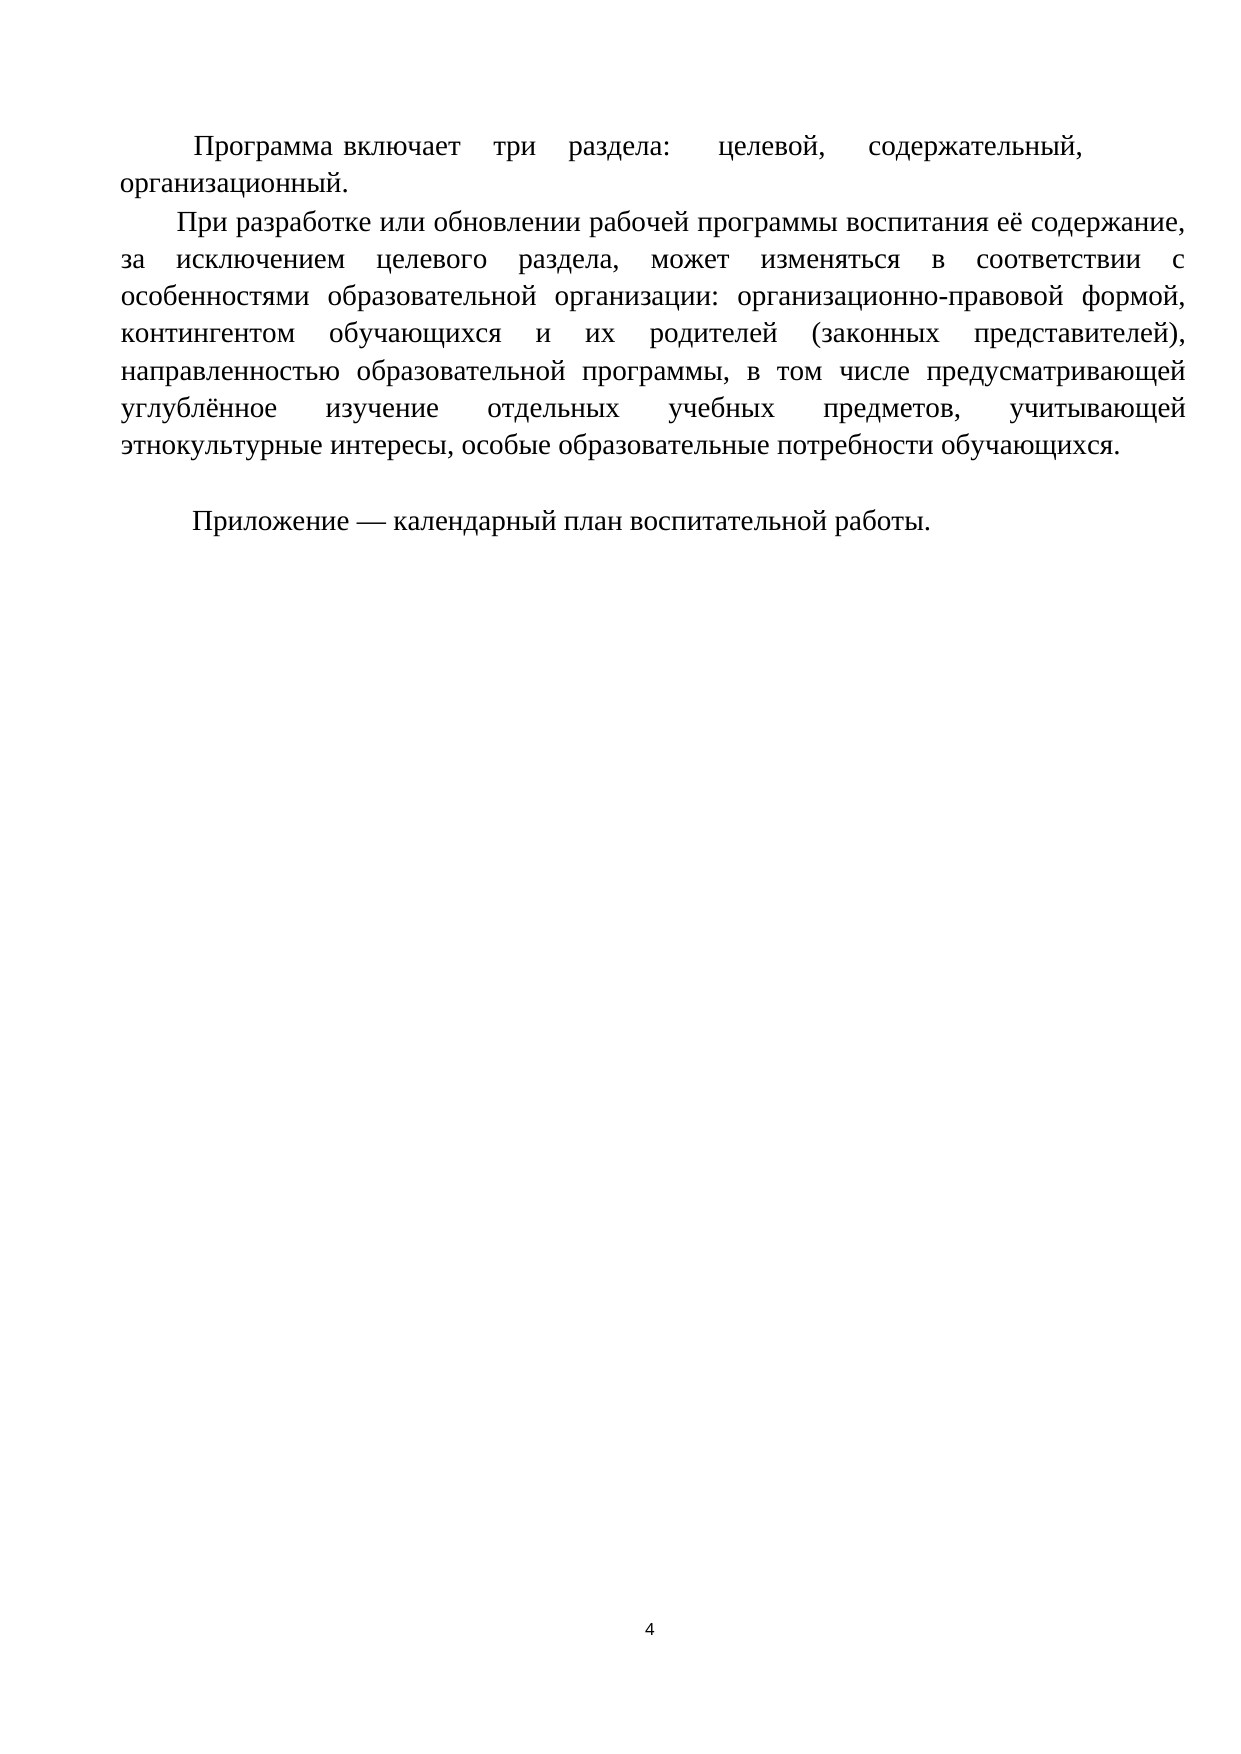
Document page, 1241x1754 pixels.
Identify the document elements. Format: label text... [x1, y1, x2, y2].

text Приложение — календарный план воспитательной работы. [192, 503, 1186, 537]
text Программа включает три раздела: целевой, содержательный, организационный. [119, 128, 1186, 198]
text При разработке или обновлении рабочей программы воспитания её содержание, за исключением целевого раздела, может изменяться в соответствии с особенностями образовательной организации: организационно-правовой формой, контингентом обучающихся и их родителей (законных представителей), направленностью образовательной программы, в том числе предусматривающей углублённое изучение отдельных учебных предметов, учитывающей этнокультурные интересы, особые образовательные потребности обучающихся. [119, 204, 1186, 461]
